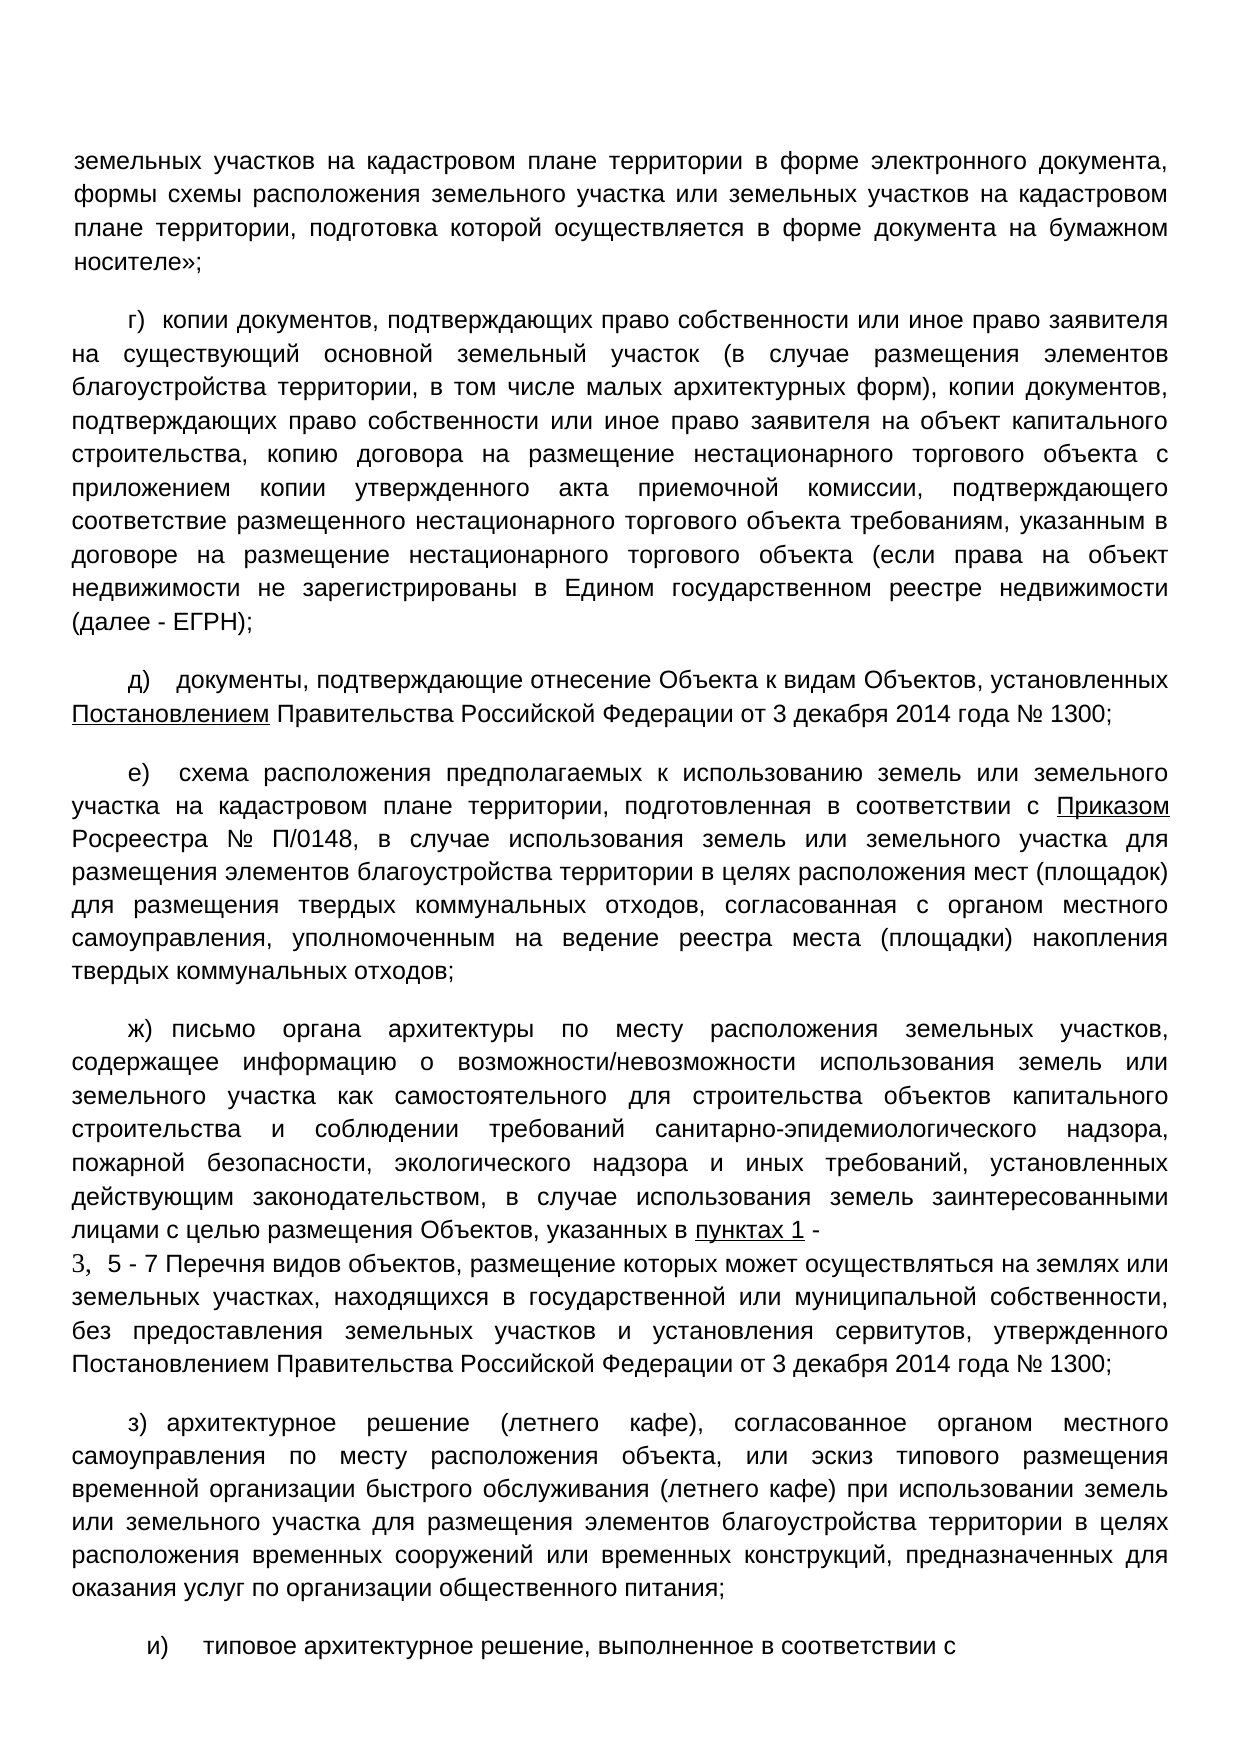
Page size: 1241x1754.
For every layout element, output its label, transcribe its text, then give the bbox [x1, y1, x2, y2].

text и) типовое архитектурное решение, выполненное в соответствии с [73, 1627, 1172, 1661]
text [73, 143, 1170, 277]
text г) копии документов, подтверждающих право собственности или иное право заявителя на существующий основной земельный участок (в случае размещения элементов благоустройства территории, в том числе малых архитектурных форм), копии документов, подтверждающих право собственности или иное право заявителя на объект капитального строительства, копию договора на размещение нестационарного торгового объекта с приложением копии утвержденного акта приемочной комиссии, подтверждающего соответствие размещенного нестационарного торгового объекта требованиям, указанным в договоре на размещение нестационарного торгового объекта (если права на объект недвижимости не зарегистрированы в Едином государственном реестре недвижимости (далее - ЕГРН); [71, 302, 1170, 637]
text з) архитектурное решение (летнего кафе), согласованное органом местного самоуправления по месту расположения объекта, или эскиз типового размещения временной организации быстрого обслуживания (летнего кафе) при использовании земель или земельного участка для размещения элементов благоустройства территории в целях расположения временных сооружений или временных конструкций, предназначенных для оказания услуг по организации общественного питания; [71, 1405, 1170, 1603]
text ж) письмо органа архитектуры по месту расположения земельных участков, содержащее информацию о возможности/невозможности использования земель или земельного участка как самостоятельного для строительства объектов капитального строительства и соблюдении требований санитарно-эпидемиологического надзора, пожарной безопасности, экологического надзора и иных требований, установленных действующим законодательством, в случае использования земель заинтересованными лицами с целью размещения Объектов, указанных в пунктах 1 - [71, 1010, 1170, 1245]
text д) документы, подтверждающие отнесение Объекта к видам Объектов, установленных Постановлением Правительства Российской Федерации от 3 декабря 2014 года № 1300; [71, 662, 1170, 729]
list 5 - 7 Перечня видов объектов, размещение которых может осуществляться на землях или земельных участках, находящихся в государственной или муниципальной собственности, без предоставления земельных участков и установления сервитутов, утвержденного Постановлением Правительства Российской Федерации от 3 декабря 2014 года № 1300; [71, 1245, 1170, 1379]
text е) схема расположения предполагаемых к использованию земель или земельного участка на кадастровом плане территории, подготовленная в соответствии с Приказом Росреестра № П/0148, в случае использования земель или земельного участка для размещения элементов благоустройства территории в целях расположения мест (площадок) для размещения твердых коммунальных отходов, согласованная с органом местного самоуправления, уполномоченным на ведение реестра места (площадки) накопления твердых коммунальных отходов; [71, 755, 1170, 986]
